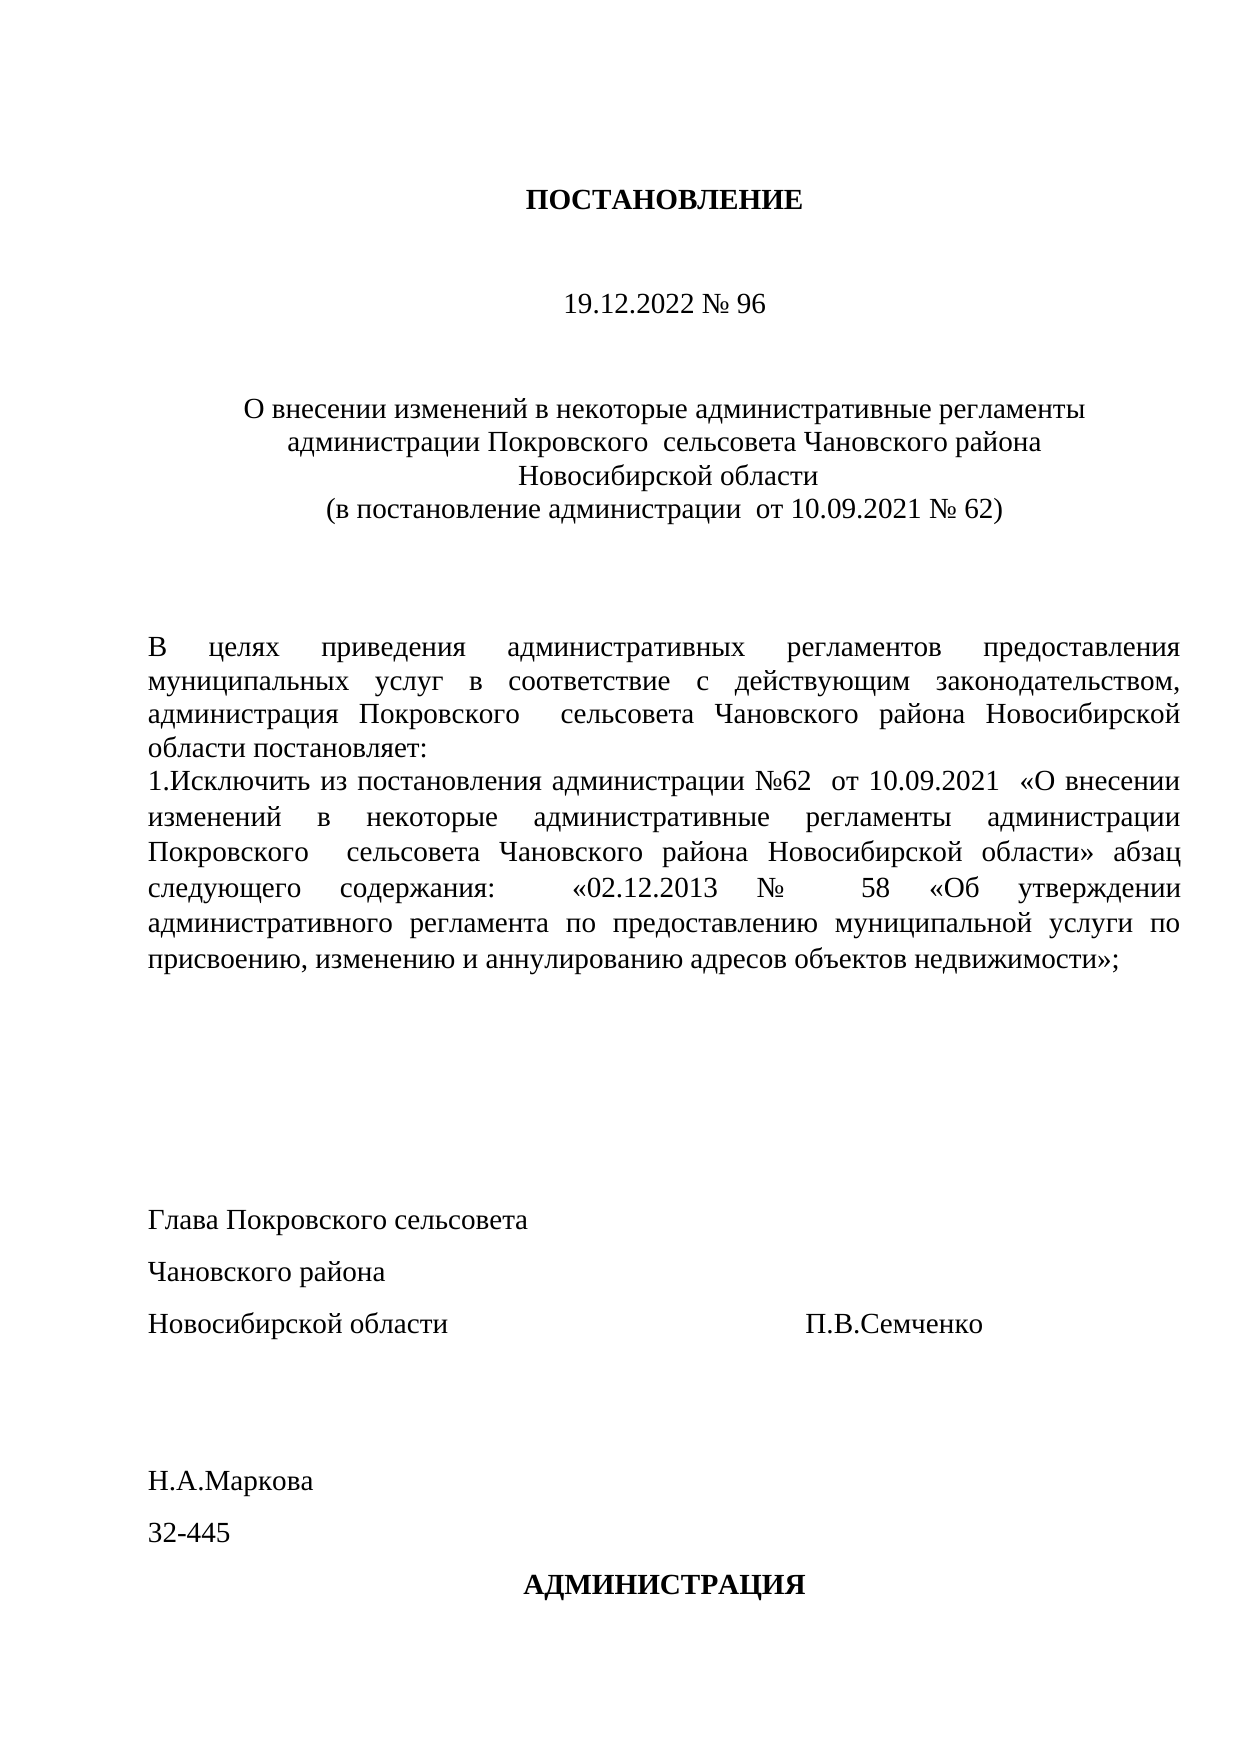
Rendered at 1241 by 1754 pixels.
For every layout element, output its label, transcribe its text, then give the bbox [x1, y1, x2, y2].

text Новосибирской области [148, 458, 1181, 491]
text 19.12.2022 № 96 [148, 286, 1181, 320]
text Чановского района [148, 1254, 1181, 1288]
text О внесении изменений в некоторые административные регламенты администрации Покровского сельсовета Чановского района [148, 391, 1181, 458]
text ПОСТАНОВЛЕНИЕ [148, 182, 1181, 216]
text Глава Покровского сельсовета [148, 1202, 1181, 1236]
text АДМИНИСТРАЦИЯ [148, 1567, 1181, 1601]
text Новосибирской области П.В.Семченко [148, 1306, 1181, 1340]
text Н.А.Маркова [148, 1463, 1181, 1497]
text 1.Исключить из постановления администрации №62 от 10.09.2021 «О внесении изменений в некоторые административные регламенты администрации Покровского сельсовета Чановского района Новосибирской области» абзац следующего содержания: «02.12.2013 № 58 «Об утверждении административного регламента по предоставлению муниципальной услуги по присвоению, изменению и аннулированию адресов объектов недвижимости»; [148, 763, 1181, 975]
text (в постановление администрации от 10.09.2021 № 62) [148, 491, 1181, 525]
text 32-445 [148, 1515, 1181, 1549]
text В целях приведения административных регламентов предоставления муниципальных услуг в соответствие с действующим законодательством, администрация Покровского сельсовета Чановского района Новосибирской области постановляет: [148, 629, 1181, 763]
